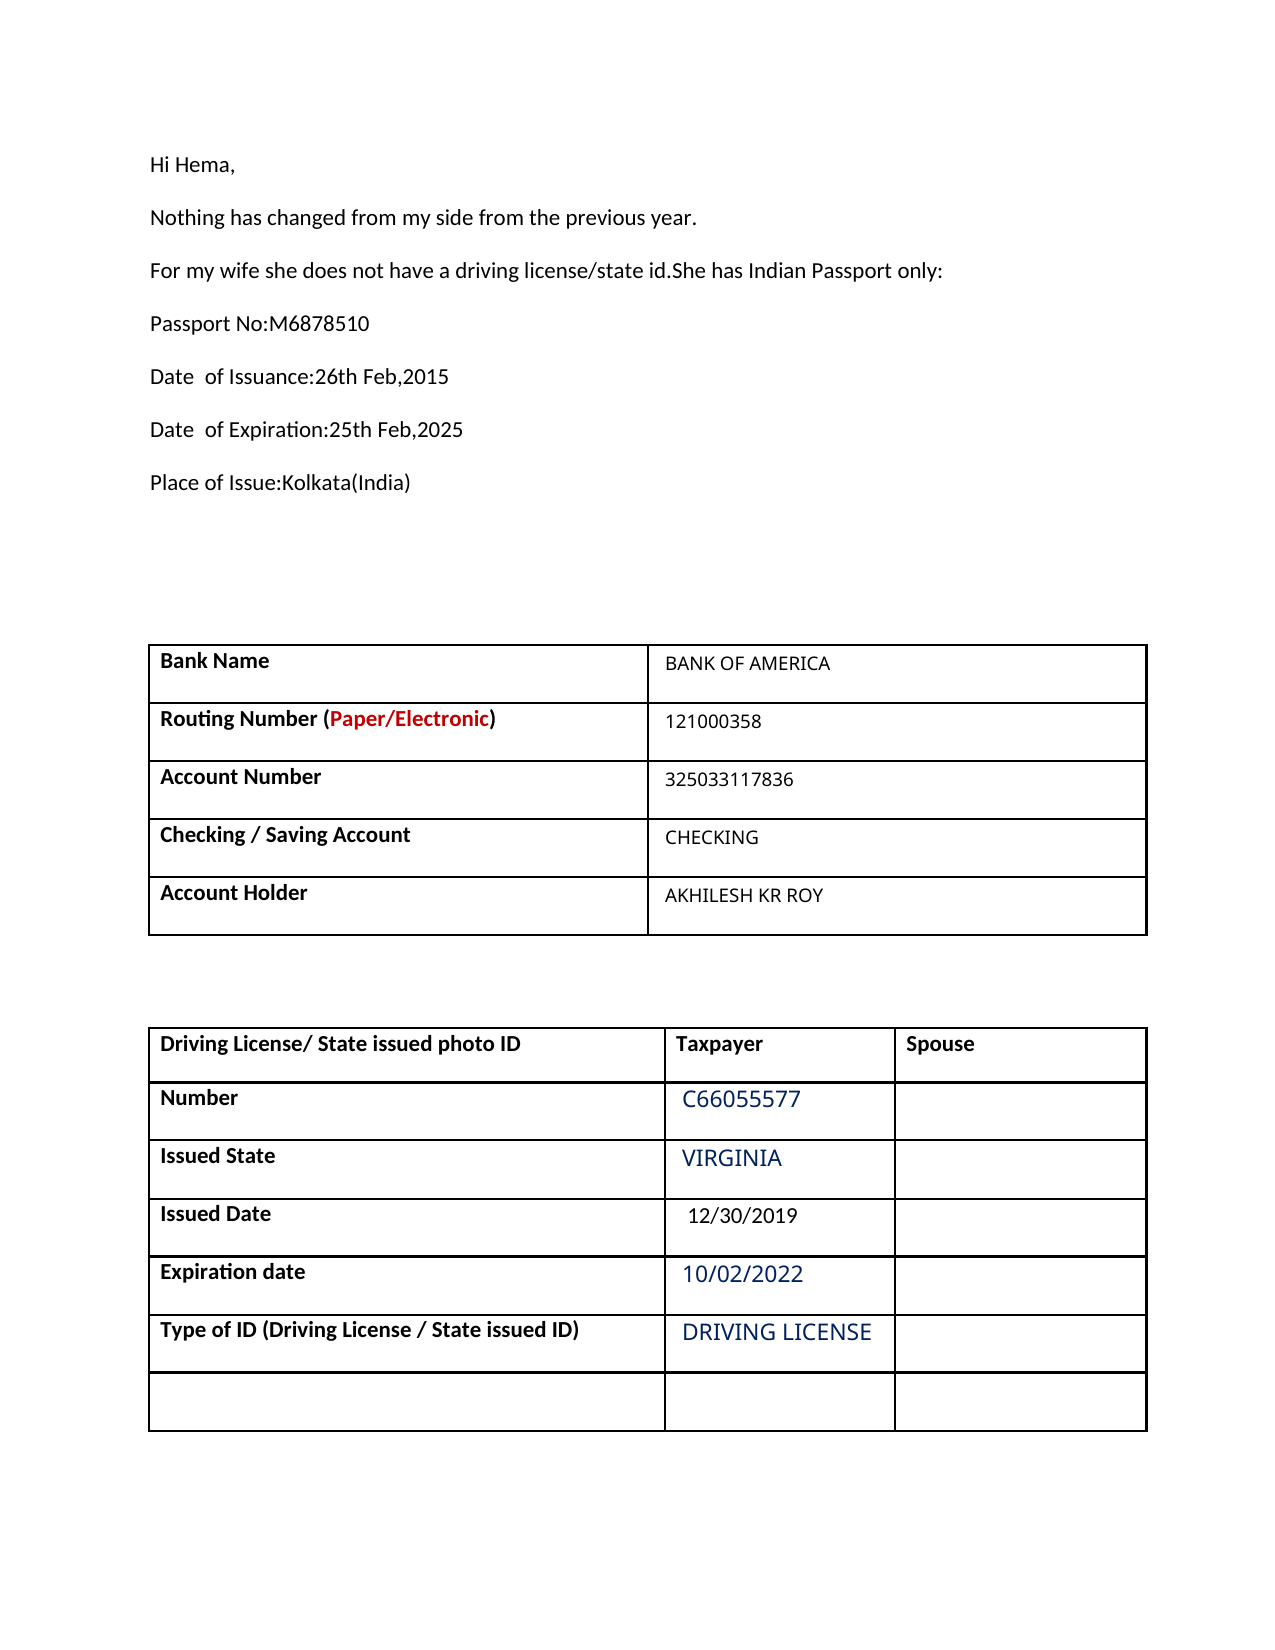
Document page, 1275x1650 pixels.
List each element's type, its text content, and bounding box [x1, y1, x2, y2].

table_cell VIRGINIA [666, 1141, 894, 1197]
table_cell DRIVING LICENSE [666, 1316, 894, 1371]
table_cell [896, 1316, 1145, 1371]
text Hi Hema, [150, 150, 1125, 178]
table_cell CHECKING [649, 820, 1145, 876]
table_header Taxpayer [666, 1029, 894, 1081]
table_header BANK OF AMERICA [649, 646, 1145, 702]
table_cell Issued Date [150, 1200, 664, 1255]
table_cell 325033117836 [649, 762, 1145, 818]
table_cell AKHILESH KR ROY [649, 878, 1145, 934]
table_header Driving License/ State issued photo ID [150, 1029, 664, 1081]
table_cell [666, 1374, 894, 1429]
text Nothing has changed from my side from the previous year. [150, 203, 1125, 231]
table_cell 121000358 [649, 704, 1145, 760]
table_cell Routing Number (Paper/Electronic) [150, 704, 647, 760]
table_cell [896, 1084, 1145, 1139]
table_cell Expiration date [150, 1258, 664, 1313]
text For my wife she does not have a driving license/state id.She has Indian Passport only: [150, 256, 1125, 284]
table_cell [896, 1374, 1145, 1429]
table_cell Number [150, 1084, 664, 1139]
table_cell Account Number [150, 762, 647, 818]
table_cell Type of ID (Driving License / State issued ID) [150, 1316, 664, 1371]
text Place of Issue:Kolkata(India) [150, 468, 1125, 496]
table_header Bank Name [150, 646, 647, 702]
text Date of Expiration:25th Feb,2025 [150, 415, 1125, 443]
table_cell C66055577 [666, 1084, 894, 1139]
table_cell Checking / Saving Account [150, 820, 647, 876]
table_cell 12/30/2019 [666, 1200, 894, 1255]
text Date of Issuance:26th Feb,2015 [150, 362, 1125, 390]
table_header Spouse [896, 1029, 1145, 1081]
table_cell [896, 1258, 1145, 1313]
table_cell [150, 1374, 664, 1429]
text Passport No:M6878510 [150, 309, 1125, 337]
table_cell Issued State [150, 1141, 664, 1197]
table_cell Account Holder [150, 878, 647, 934]
table_cell [896, 1141, 1145, 1197]
table_cell [896, 1200, 1145, 1255]
table_cell 10/02/2022 [666, 1258, 894, 1313]
